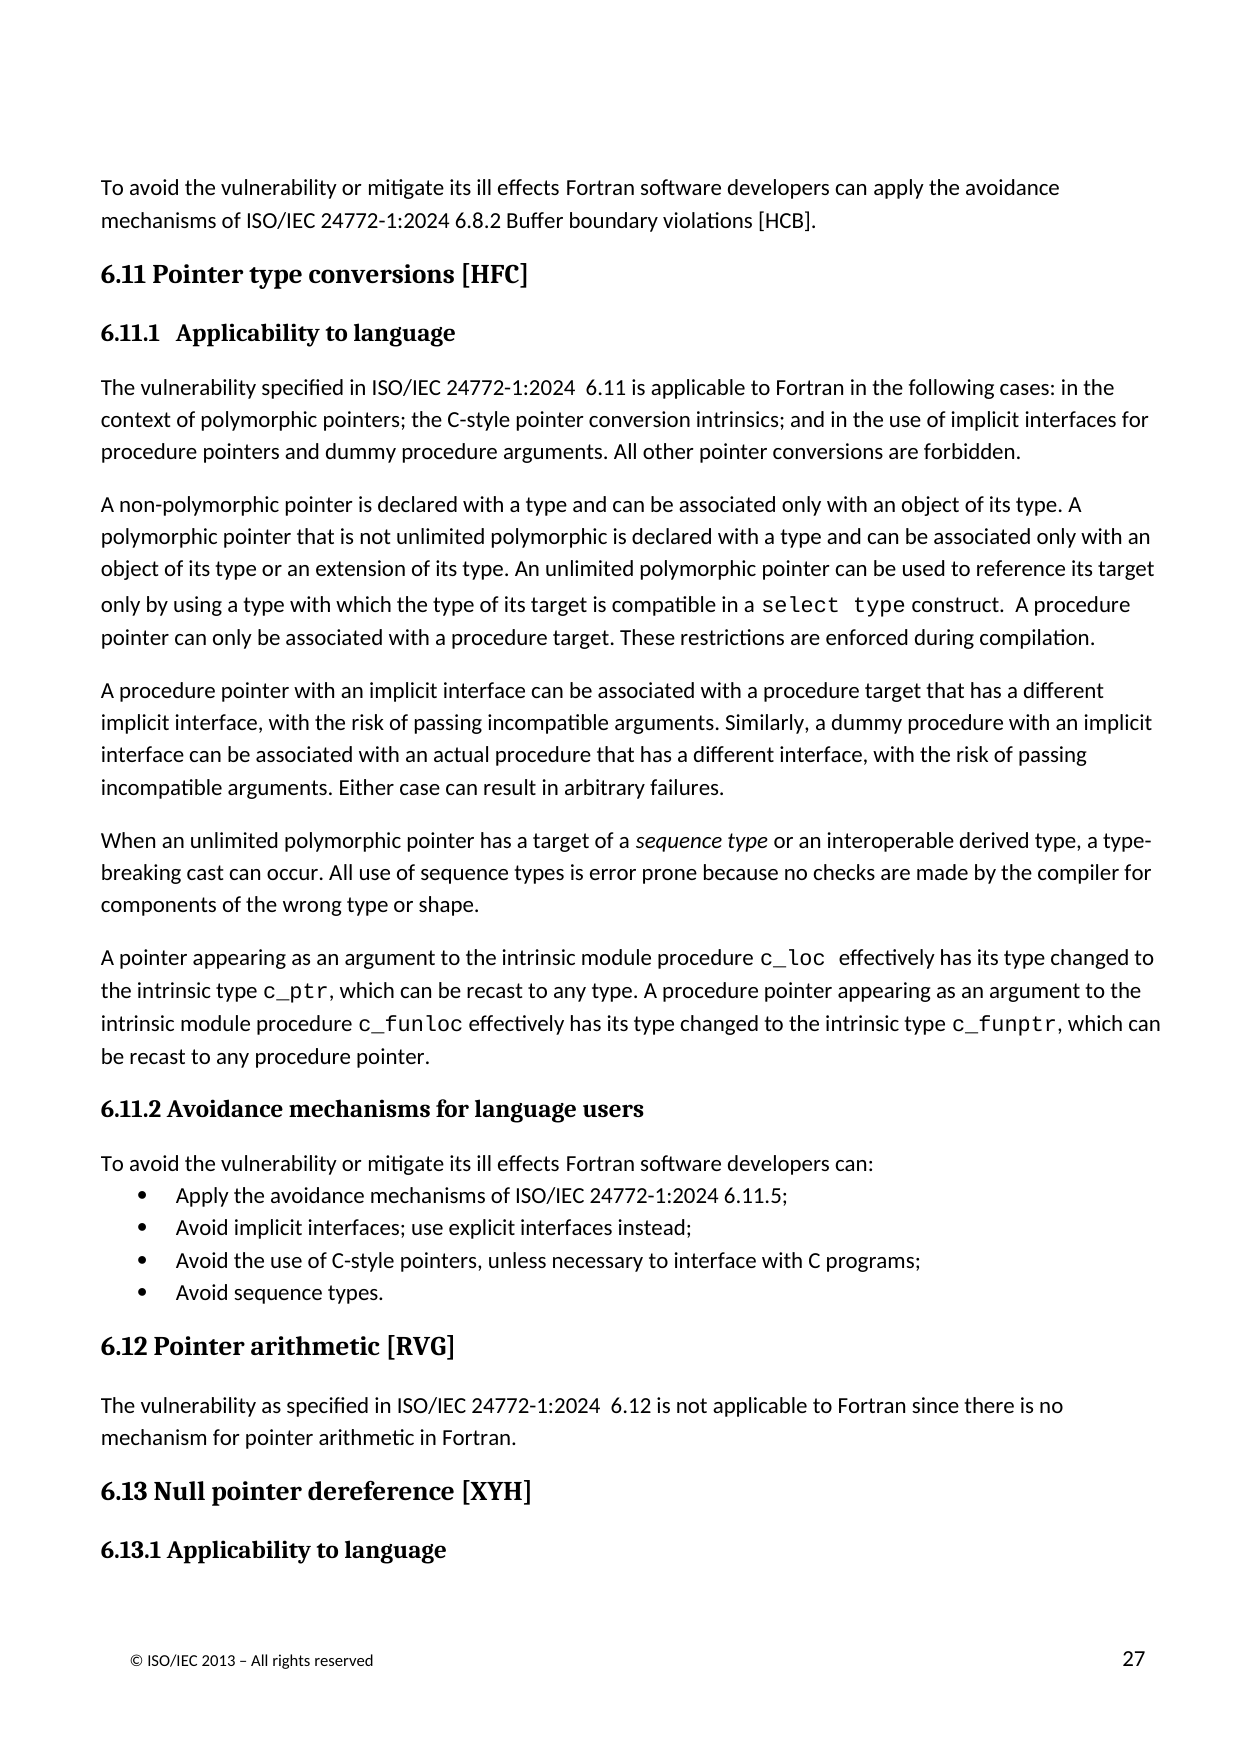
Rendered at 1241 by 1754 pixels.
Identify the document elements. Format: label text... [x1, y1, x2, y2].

list 6.11.2 Avoidance mechanisms for language users [101, 1095, 1164, 1124]
text A procedure pointer with an implicit interface can be associated with a procedure target that has a different implicit interface, with the risk of passing incompatible arguments. Similarly, a dummy procedure with an implicit interface can be associated with an actual procedure that has a different interface, with the risk of passing incompatible arguments. Either case can result in arbitrary failures. [101, 676, 1164, 801]
text Apply the avoidance mechanisms of ISO/IEC 24772-1:2024 6.11.5; [138, 1181, 1164, 1209]
subtitle 6.13 Null pointer dereference [XYH] [101, 1476, 1164, 1507]
text Avoid implicit interfaces; use explicit interfaces instead; [138, 1213, 1164, 1242]
text Avoid sequence types. [138, 1278, 1164, 1306]
text A non-polymorphic pointer is declared with a type and can be associated only with an object of its type. A polymorphic pointer that is not unlimited polymorphic is declared with a type and can be associated only with an object of its type or an extension of its type. An unlimited polymorphic pointer can be used to reference its target only by using a type with which the type of its target is compatible in a select type construct. A procedure pointer can only be associated with a procedure target. These restrictions are enforced during compilation. [101, 490, 1164, 651]
text 6.13.1 Applicability to language [101, 1536, 1164, 1565]
text To avoid the vulnerability or mitigate its ill effects Fortran software developers can apply the avoidance mechanisms of ISO/IEC 24772-1:2024 6.8.2 Buffer boundary violations [HCB]. [101, 173, 1164, 234]
subtitle 6.11 Pointer type conversions [HFC] [101, 259, 1164, 290]
list Applicability to language [101, 319, 1164, 348]
subtitle 6.12 Pointer arithmetic [RVG] [101, 1331, 1164, 1362]
list The vulnerability as specified in ISO/IEC 24772-1:2024 6.12 is not applicable to Fortran since there is no mechanism for pointer arithmetic in Fortran. [101, 1391, 1164, 1451]
text The vulnerability specified in ISO/IEC 24772-1:2024 6.11 is applicable to Fortran in the following cases: in the context of polymorphic pointers; the C-style pointer conversion intrinsics; and in the use of implicit interfaces for procedure pointers and dummy procedure arguments. All other pointer conversions are forbidden. [101, 373, 1164, 465]
text Avoid the use of C-style pointers, unless necessary to interface with C programs; [138, 1246, 1164, 1274]
list To avoid the vulnerability or mitigate its ill effects Fortran software developers can: [101, 1149, 1164, 1177]
text When an unlimited polymorphic pointer has a target of a sequence type or an interoperable derived type, a type-breaking cast can occur. All use of sequence types is error prone because no checks are made by the compiler for components of the wrong type or shape. [101, 826, 1164, 918]
text A pointer appearing as an argument to the intrinsic module procedure c_loc effectively has its type changed to the intrinsic type c_ptr, which can be recast to any type. A procedure pointer appearing as an argument to the intrinsic module procedure c_funloc effectively has its type changed to the intrinsic type c_funptr, which can be recast to any procedure pointer. [101, 943, 1164, 1070]
